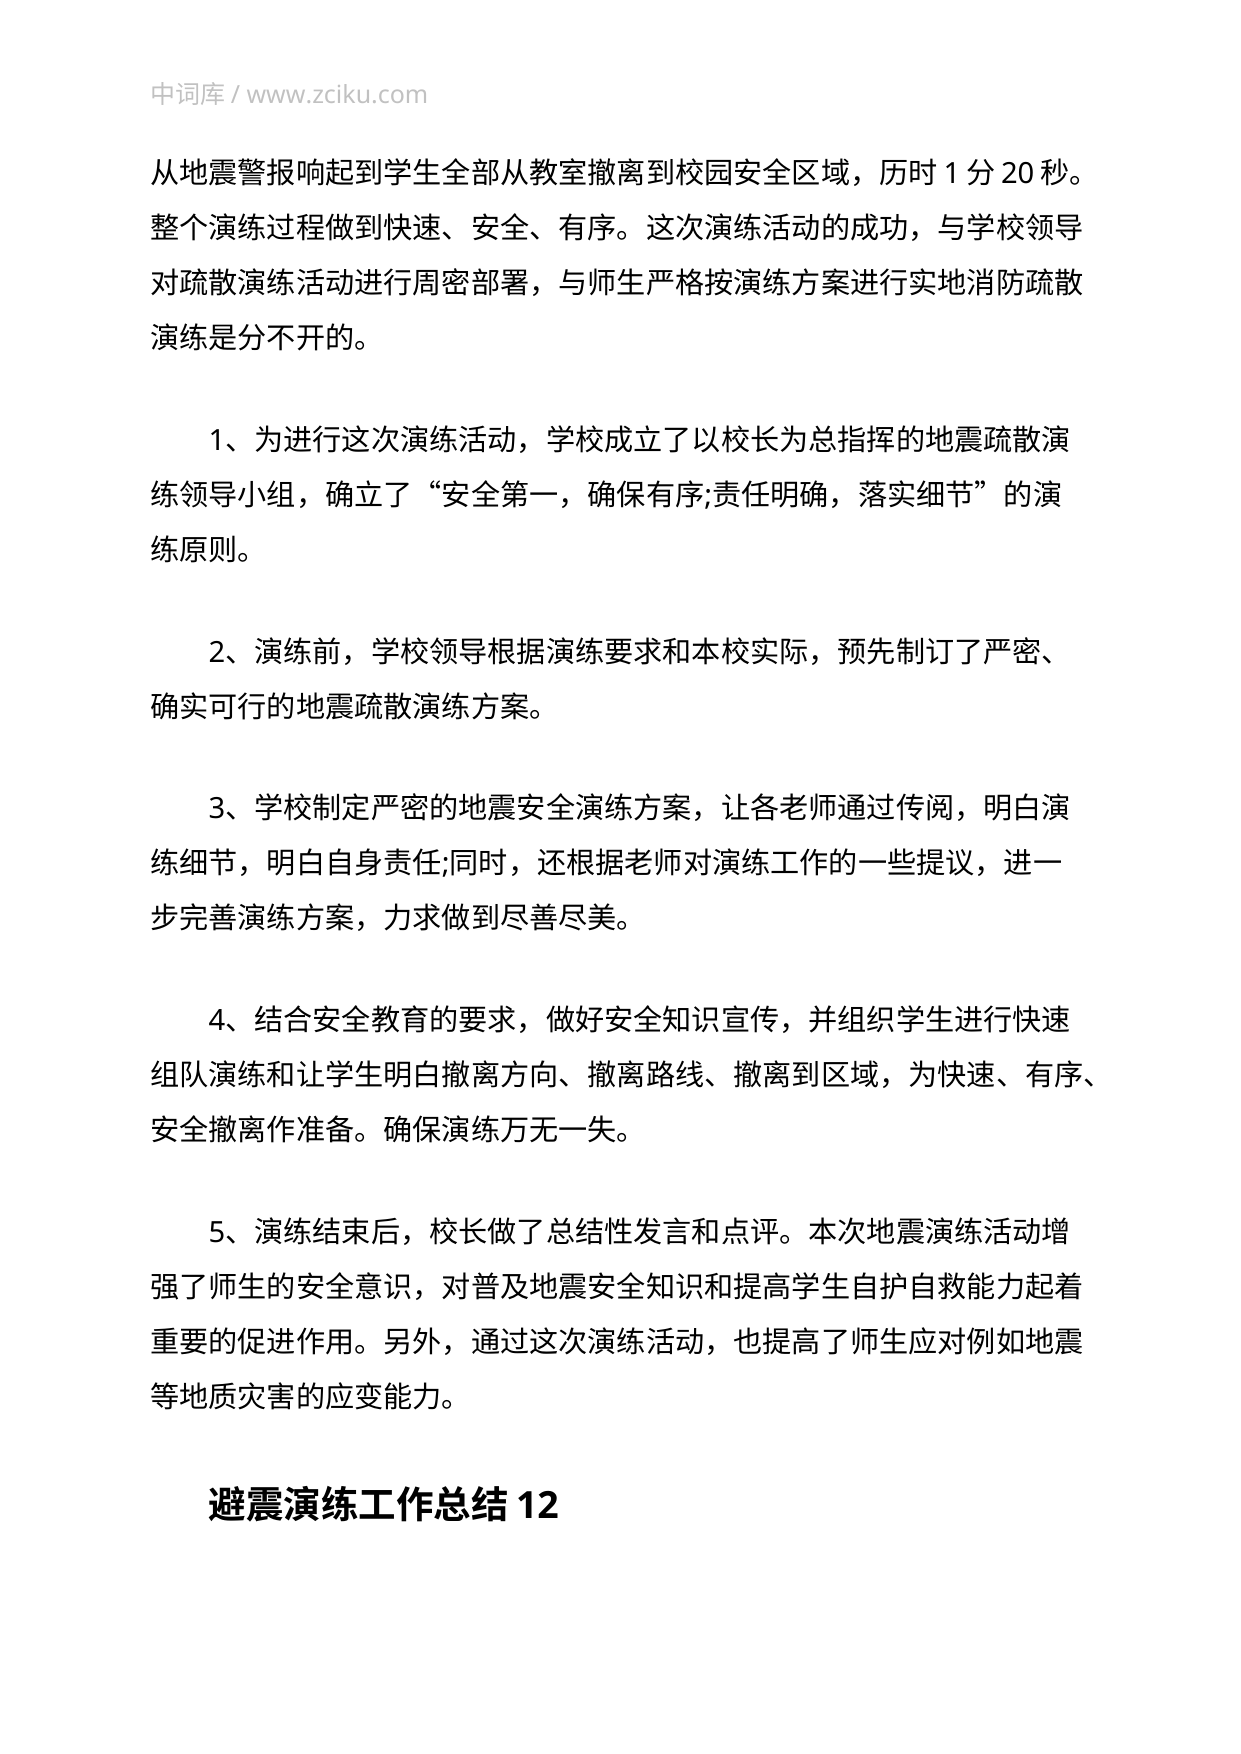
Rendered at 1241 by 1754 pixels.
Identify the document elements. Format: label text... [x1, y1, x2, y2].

text 5、演练结束后，校长做了总结性发言和点评。本次地震演练活动增强了师生的安全意识，对普及地震安全知识和提高学生自护自救能力起着重要的促进作用。另外，通过这次演练活动，也提高了师生应对例如地震等地质灾害的应变能力。 [150, 1208, 1090, 1416]
text 2、演练前，学校领导根据演练要求和本校实际，预先制订了严密、确实可行的地震疏散演练方案。 [150, 628, 1090, 726]
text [150, 150, 1090, 357]
text 3、学校制定严密的地震安全演练方案，让各老师通过传阅，明白演练细节，明白自身责任;同时，还根据老师对演练工作的一些提议，进一步完善演练方案，力求做到尽善尽美。 [150, 785, 1090, 937]
text 避震演练工作总结12 [150, 1475, 1090, 1529]
text 1、为进行这次演练活动，学校成立了以校长为总指挥的地震疏散演练领导小组，确立了“安全第一，确保有序;责任明确，落实细节”的演练原则。 [150, 417, 1090, 569]
text 4、结合安全教育的要求，做好安全知识宣传，并组织学生进行快速组队演练和让学生明白撤离方向、撤离路线、撤离到区域，为快速、有序、安全撤离作准备。确保演练万无一失。 [150, 997, 1090, 1149]
